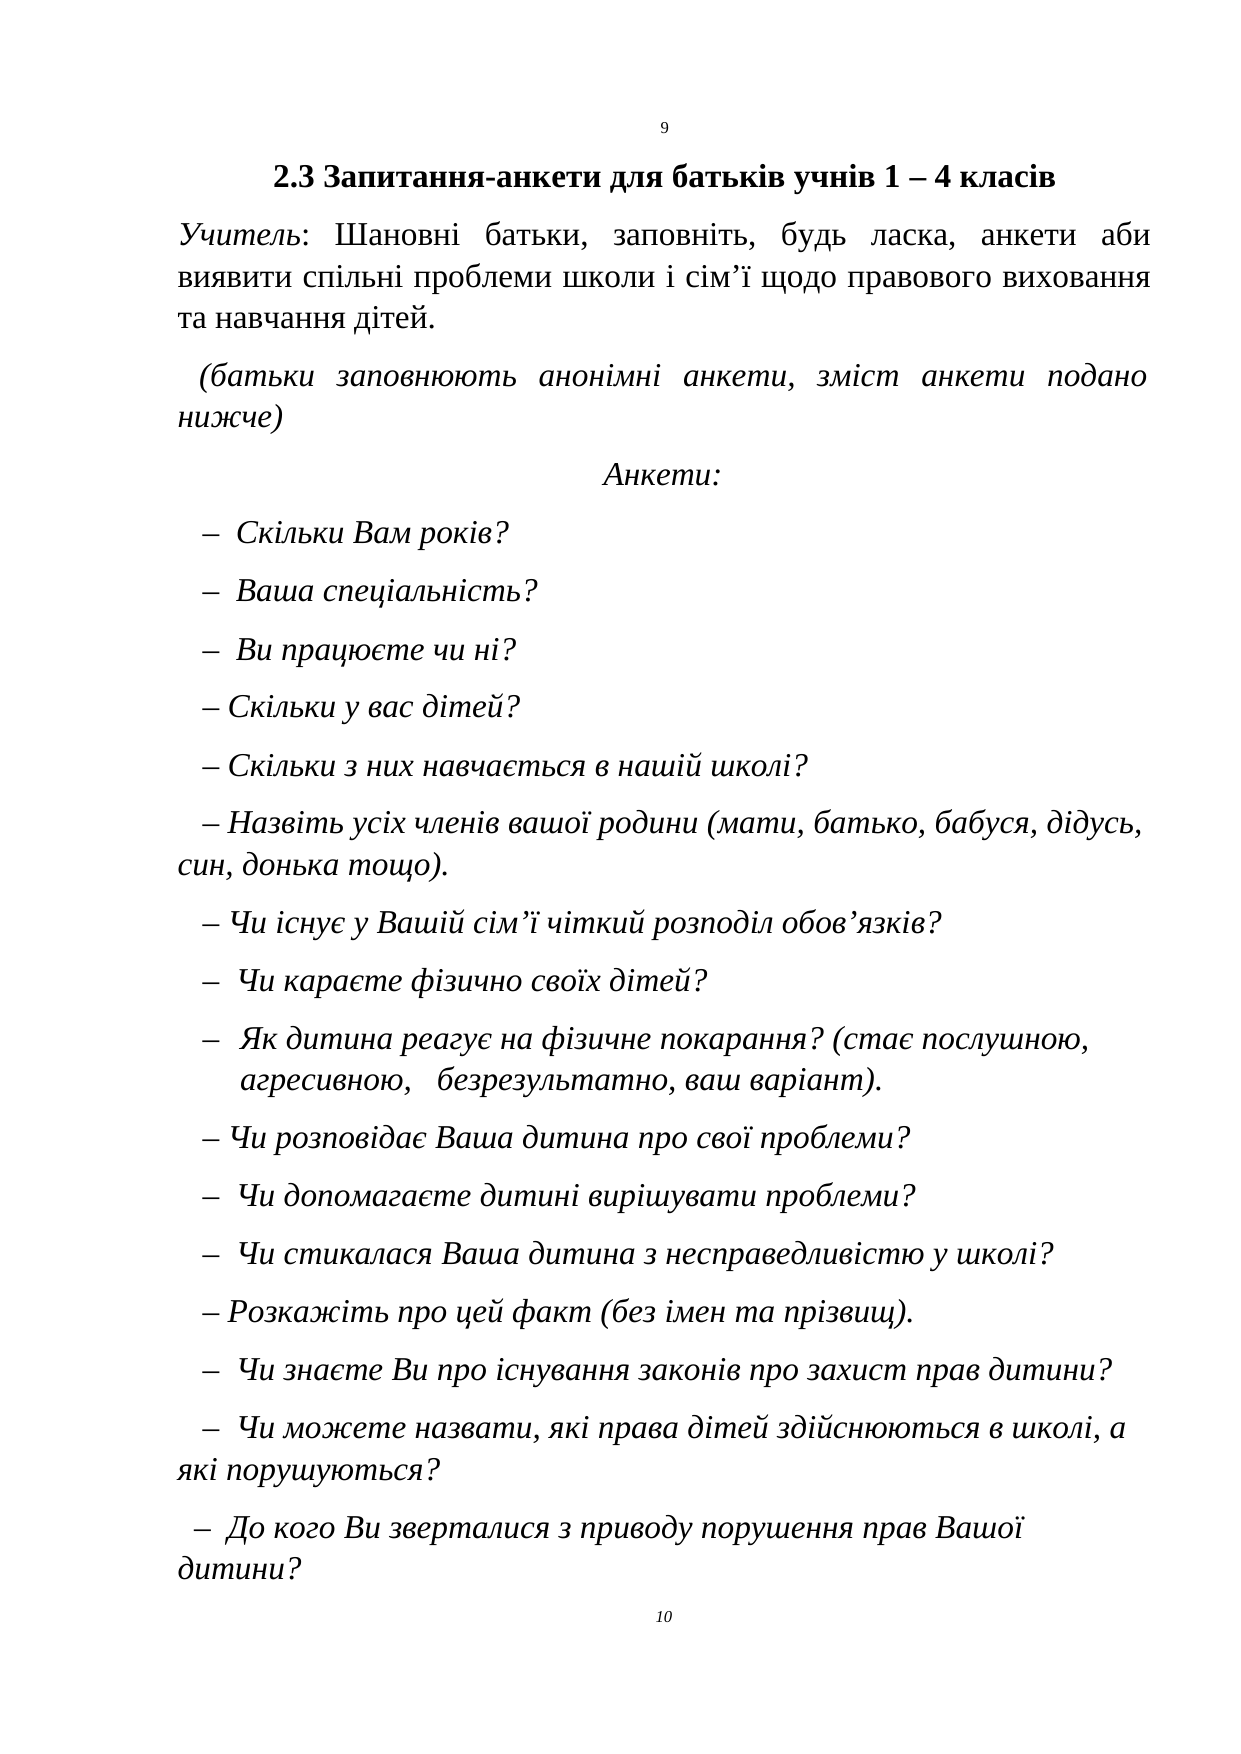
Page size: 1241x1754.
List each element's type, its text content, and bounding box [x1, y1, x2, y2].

text – Чи знаєте Ви про існування законів про захист прав дитини? [177, 1350, 1152, 1388]
text – Розкажіть про цей факт (без імен та прізвищ). [177, 1292, 1152, 1330]
text – Скільки Вам років? [177, 513, 1152, 551]
text – Ваша спеціальність? [177, 571, 1152, 609]
text Учитель: Шановні батьки, заповніть, будь ласка, анкети аби виявити спільні проблеми школи і сім’ї щодо правового виховання та навчання дітей. [177, 214, 1152, 336]
text – Назвіть усіх членів вашої родини (мати, батько, бабуся, дідусь, син, донька тощо). [177, 803, 1152, 882]
text 9 [177, 118, 1152, 137]
text 2.3 Запитання-анкети для батьків учнів 1 – 4 класів [177, 157, 1152, 195]
text – Ви працюєте чи ні? [177, 629, 1152, 667]
text – До кого Ви зверталися з приводу порушення прав Вашої дитини? [177, 1507, 1152, 1587]
text – Чи існує у Вашій сім’ї чіткий розподіл обов’язків? [177, 902, 1152, 941]
text – Чи стикалася Ваша дитина з несправедливістю у школі? [177, 1234, 1152, 1272]
list Як дитина реагує на фізичне покарання? (стає послушною, агресивною, безрезультатно, ваш варіант). [202, 1018, 1152, 1098]
text – Чи розповідає Ваша дитина про свої проблеми? [177, 1118, 1152, 1156]
text (батьки заповнюють анонімні анкети, зміст анкети подано нижче) [177, 355, 1152, 435]
text – Чи допомагаєте дитині вирішувати проблеми? [177, 1176, 1152, 1214]
text 10 [177, 1606, 1152, 1626]
text Анкети: [177, 455, 1152, 493]
text – Чи можете назвати, які права дітей здійснюються в школі, а які порушуються? [177, 1408, 1152, 1487]
text – Чи караєте фізично своїх дітей? [177, 960, 1152, 998]
text – Скільки у вас дітей? [177, 687, 1152, 725]
text – Скільки з них навчається в нашій школі? [177, 745, 1152, 783]
